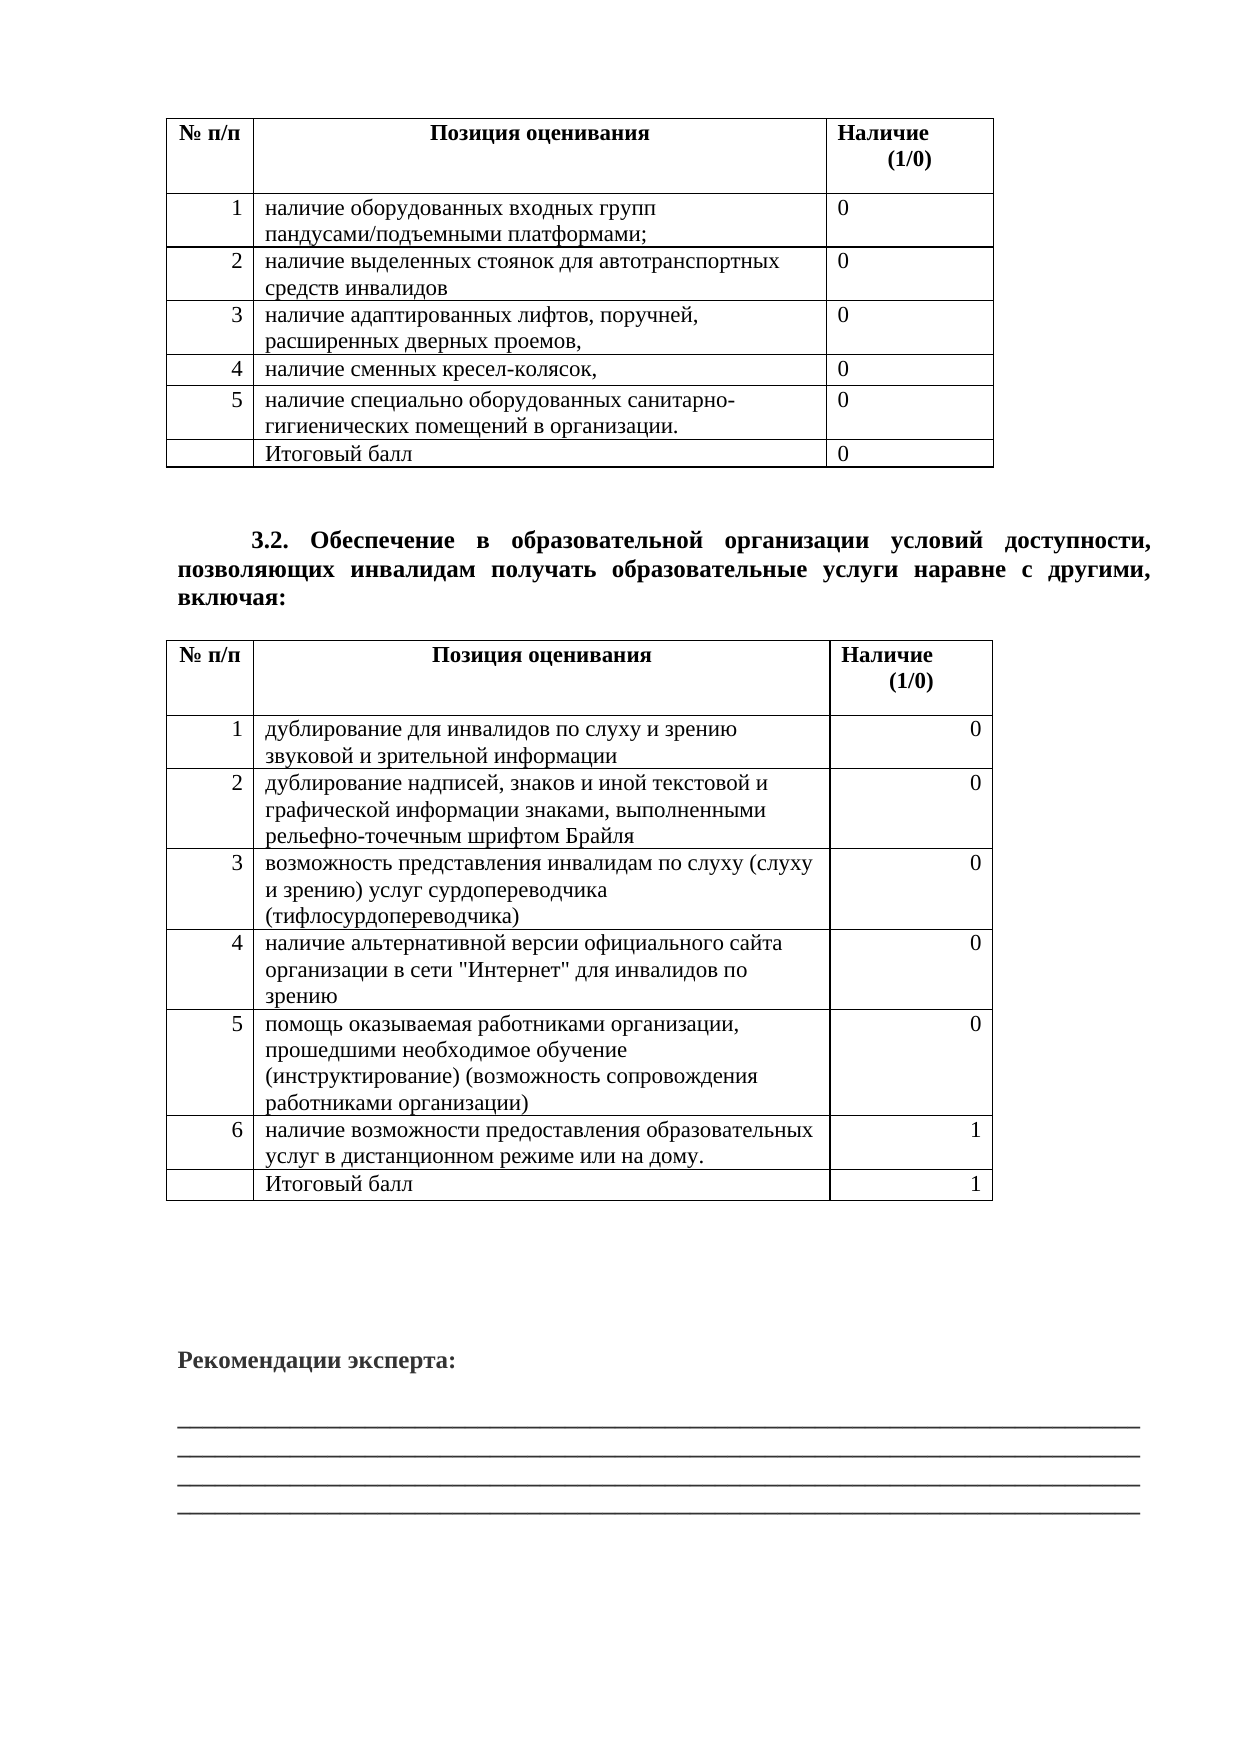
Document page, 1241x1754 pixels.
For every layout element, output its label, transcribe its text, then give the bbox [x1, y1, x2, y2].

table_cell дублирование для инвалидов по слуху и зрению звуковой и зрительной информации [254, 716, 829, 768]
table_cell 5 [167, 386, 253, 439]
text 3.2. Обеспечение в образовательной организации условий доступности, позволяющих инвалидам получать образовательные услуги наравне с другими, включая: [177, 525, 1152, 611]
table_cell 4 [167, 355, 253, 385]
table_header Позиция оценивания [254, 641, 829, 714]
table_cell 2 [167, 248, 253, 300]
table_cell 0 [827, 301, 993, 354]
table_cell 1 [167, 194, 253, 246]
table_cell 0 [827, 248, 993, 300]
table_cell наличие специально оборудованных санитарно-гигиенических помещений в организации. [254, 386, 826, 439]
table_cell наличие сменных кресел-колясок, [254, 355, 826, 385]
table_cell 1 [831, 1116, 992, 1169]
text Рекомендации эксперта: [177, 1345, 1152, 1373]
table_cell 0 [831, 716, 992, 768]
table_cell 6 [167, 1116, 253, 1169]
table_cell 0 [827, 355, 993, 385]
table_cell наличие выделенных стоянок для автотранспортных средств инвалидов [254, 248, 826, 300]
table_cell 5 [167, 1010, 253, 1115]
table_cell 0 [827, 386, 993, 439]
table_cell 0 [831, 1010, 992, 1115]
table_cell [167, 1170, 253, 1200]
table_cell 3 [167, 301, 253, 354]
table_header № п/п [167, 119, 253, 193]
table_cell 0 [827, 440, 993, 466]
table_cell Итоговый балл [254, 1170, 829, 1200]
table_cell [167, 440, 253, 466]
table_cell Итоговый балл [254, 440, 826, 466]
table_header Наличие (1/0) [827, 119, 993, 193]
table_header № п/п [167, 641, 253, 714]
table_header Позиция оценивания [254, 119, 826, 193]
table_cell 0 [831, 849, 992, 928]
table_cell 2 [167, 769, 253, 848]
table_cell дублирование надписей, знаков и иной текстовой и графической информации знаками, выполненными рельефно-точечным шрифтом Брайля [254, 769, 829, 848]
table_cell 0 [827, 194, 993, 246]
table_header Наличие (1/0) [831, 641, 992, 714]
table_cell наличие альтернативной версии официального сайта организации в сети "Интернет" для инвалидов по зрению [254, 930, 829, 1008]
table_cell 3 [167, 849, 253, 928]
table_cell наличие оборудованных входных групп пандусами/подъемными платформами; [254, 194, 826, 246]
table_cell возможность представления инвалидам по слуху (слуху и зрению) услуг сурдопереводчика (тифлосурдопереводчика) [254, 849, 829, 928]
table_cell наличие адаптированных лифтов, поручней, расширенных дверных проемов, [254, 301, 826, 354]
table_cell 1 [831, 1170, 992, 1200]
table_cell помощь оказываемая работниками организации, прошедшими необходимое обучение (инструктирование) (возможность сопровождения работниками организации) [254, 1010, 829, 1115]
table_cell 1 [167, 716, 253, 768]
text ____________________________________________________________________________________________________________________________________________________________________________________________________________________________________________________________________________________________________________________ [177, 1402, 1152, 1517]
table_cell 0 [831, 769, 992, 848]
table_cell 4 [167, 930, 253, 1008]
table_cell 0 [831, 930, 992, 1008]
table_cell наличие возможности предоставления образовательных услуг в дистанционном режиме или на дому. [254, 1116, 829, 1169]
